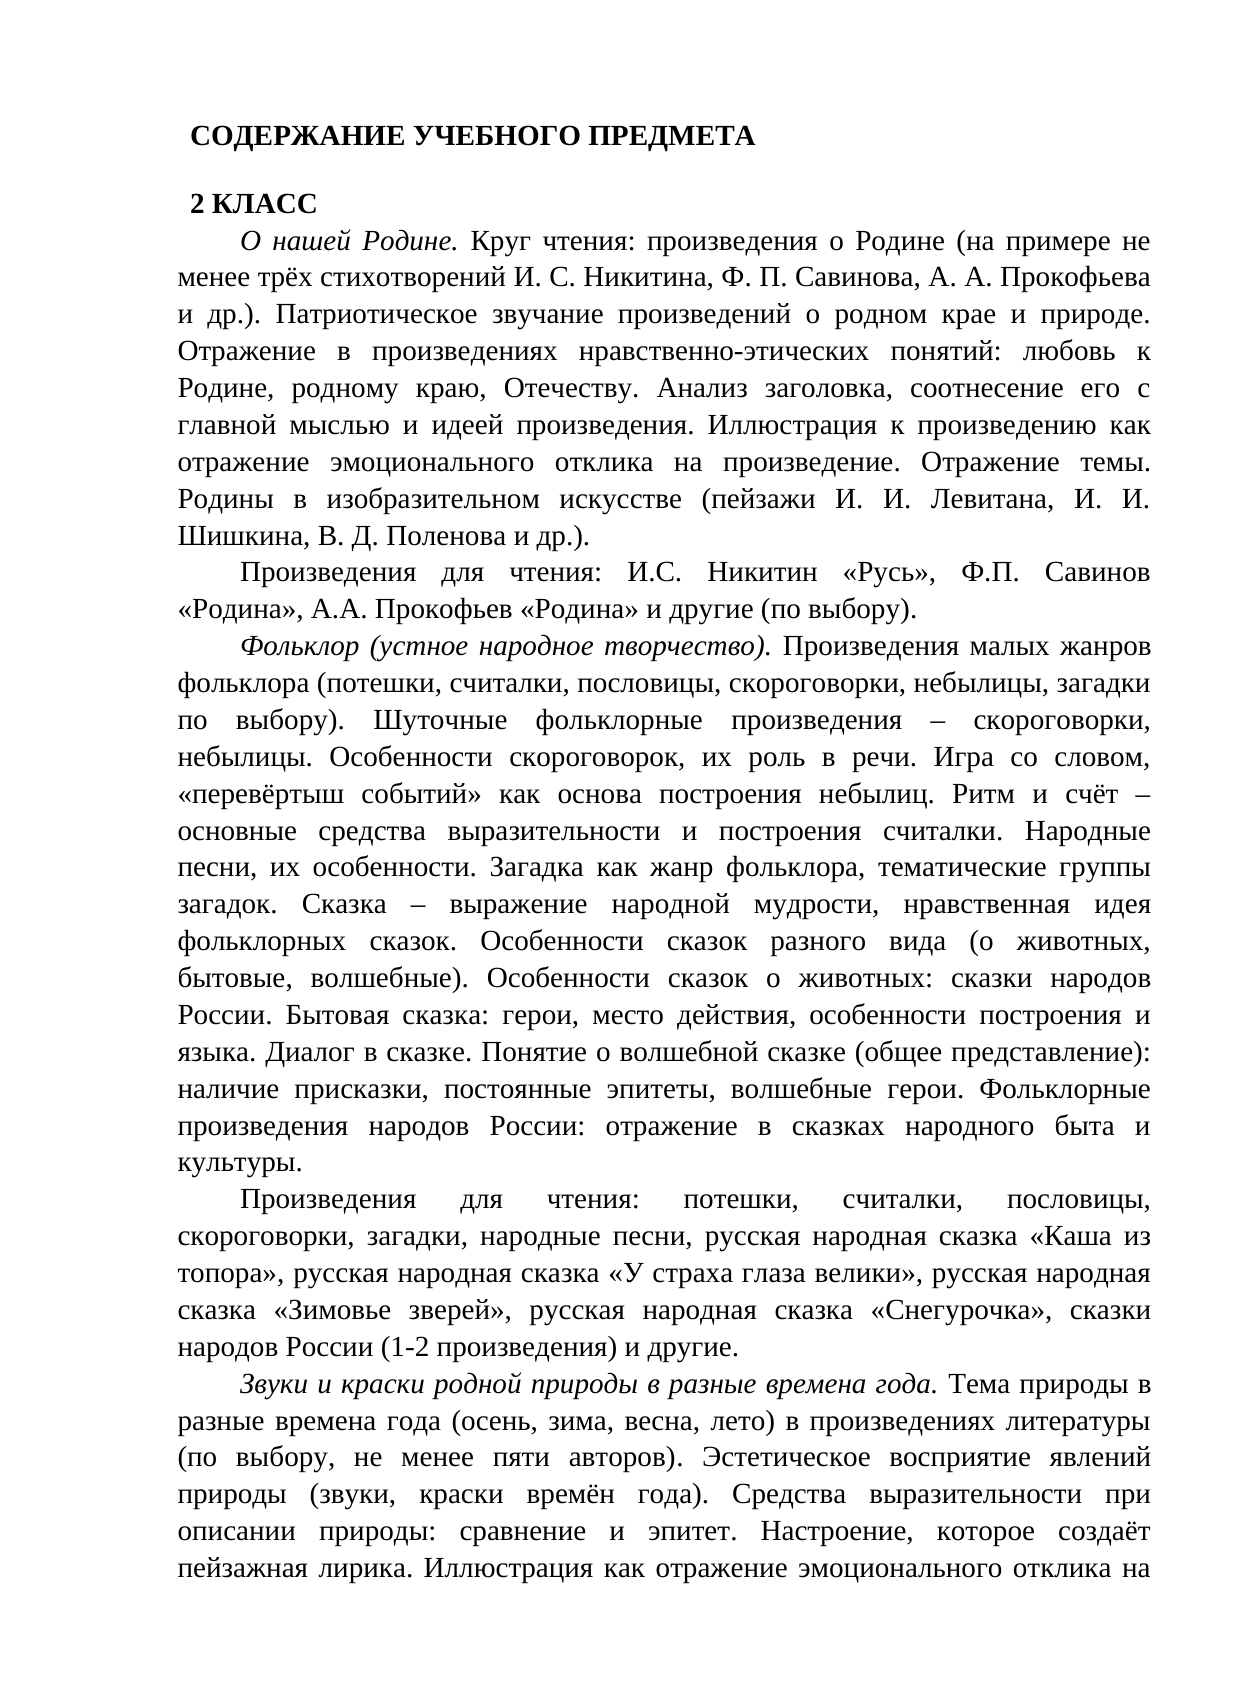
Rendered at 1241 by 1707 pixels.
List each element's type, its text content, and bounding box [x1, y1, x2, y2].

text 2 КЛАСС [190, 186, 1152, 219]
text СОДЕРЖАНИЕ УЧЕБНОГО ПРЕДМЕТА [190, 118, 1152, 152]
text О нашей Родине. Круг чтения: произведения о Родине (на примере не менее трёх стихотворений И. С. Никитина, Ф. П. Савинова, А. А. Прокофьева и др.). Патриотическое звучание произведений о родном крае и природе. Отражение в произведениях нравственно-этических понятий: любовь к Родине, родному краю, Отечеству. Анализ заголовка, соотнесение его с главной мыслью и идеей произведения. Иллюстрация к произведению как отражение эмоционального отклика на произведение. Отражение темы. Родины в изобразительном искусстве (пейзажи И. И. Левитана, И. И. Шишкина, В. Д. Поленова и др.). [177, 223, 1152, 551]
text Фольклор (устное народное творчество). Произведения малых жанров фольклора (потешки, считалки, пословицы, скороговорки, небылицы, загадки по выбору). Шуточные фольклорные произведения – скороговорки, небылицы. Особенности скороговорок, их роль в речи. Игра со словом, «перевёртыш событий» как основа построения небылиц. Ритм и счёт – основные средства выразительности и построения считалки. Народные песни, их особенности. Загадка как жанр фольклора, тематические группы загадок. Сказка – выражение народной мудрости, нравственная идея фольклорных сказок. Особенности сказок разного вида (о животных, бытовые, волшебные). Особенности сказок о животных: сказки народов России. Бытовая сказка: герои, место действия, особенности построения и языка. Диалог в сказке. Понятие о волшебной сказке (общее представление): наличие присказки, постоянные эпитеты, волшебные герои. Фольклорные произведения народов России: отражение в сказках народного быта и культуры. [177, 628, 1152, 1178]
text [177, 1366, 1152, 1584]
text Произведения для чтения: потешки, считалки, пословицы, скороговорки, загадки, народные песни, русская народная сказка «Каша из топора», русская народная сказка «У страха глаза велики», русская народная сказка «Зимовье зверей», русская народная сказка «Снегурочка», сказки народов России (1-2 произведения) и другие. [177, 1181, 1152, 1362]
text Произведения для чтения: И.С. Никитин «Русь», Ф.П. Савинов «Родина», А.А. Прокофьев «Родина» и другие (по выбору). [177, 554, 1152, 625]
